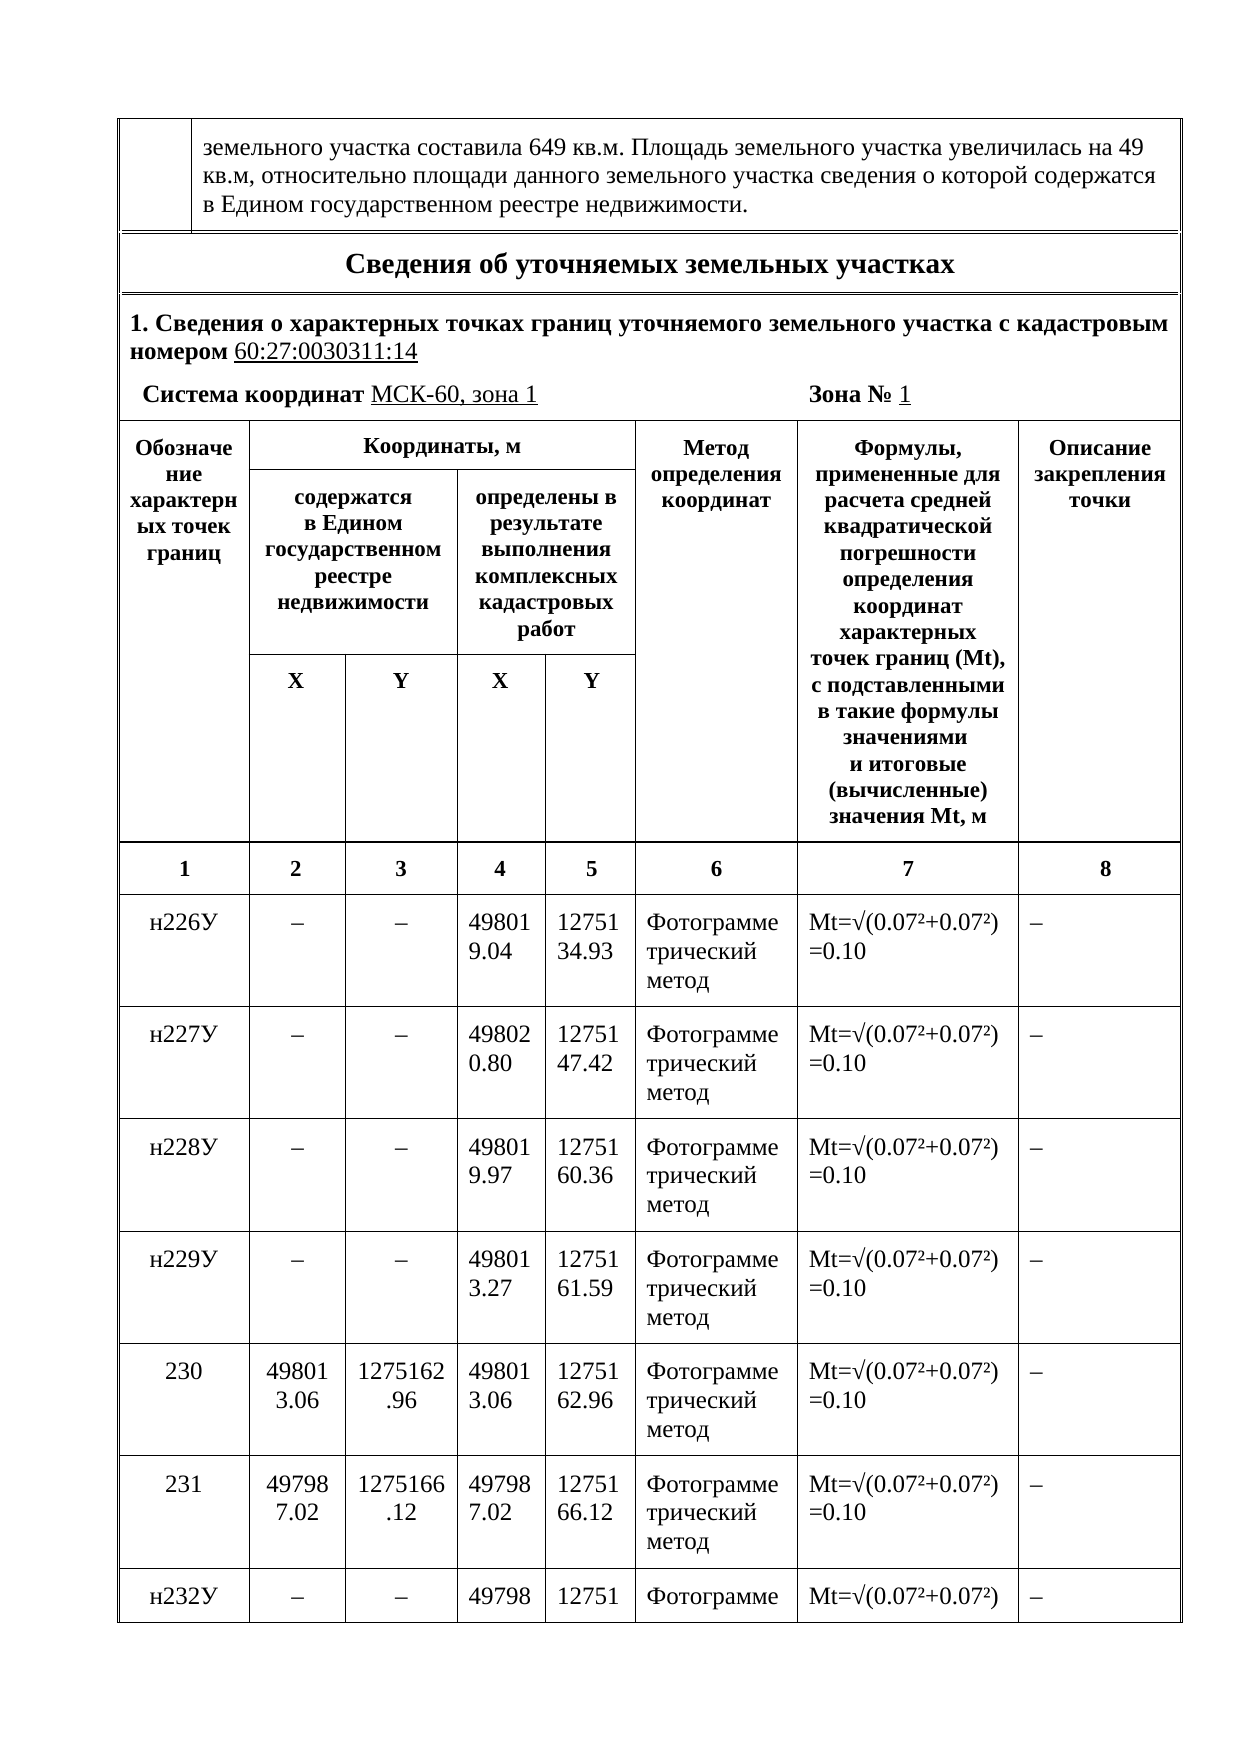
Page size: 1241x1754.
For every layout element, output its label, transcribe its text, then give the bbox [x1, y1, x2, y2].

table_cell Сведения об уточняемых земельных участках [118, 230, 1181, 292]
table_cell Mt=√(0.07²+0.07²)=0.10 [798, 1344, 1018, 1455]
table_cell 498013.06 [250, 1344, 345, 1455]
table_cell 1275134.93 [546, 895, 635, 1006]
table_cell 4 [458, 843, 545, 894]
table_cell Метод определения координат [636, 421, 797, 841]
table_cell Формулы, примененные для расчета средней квадратической погрешности определения координат характерных точек границ (Мt), с подставленными в такие формулы значениями и итоговые (вычисленные) значения Мt, м [798, 421, 1018, 841]
table_cell – [1019, 1569, 1180, 1622]
table_cell н232У [120, 1569, 249, 1622]
table_cell Система координат МСК-60, зона 1 [120, 366, 797, 420]
table_cell – [250, 1119, 345, 1231]
table_cell – [1019, 1344, 1180, 1455]
table_cell Фотограмметрический метод [636, 1232, 797, 1343]
table_cell – [1019, 1232, 1180, 1343]
table_cell 497986.76 [458, 1569, 545, 1622]
table_cell – [346, 1569, 457, 1622]
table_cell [798, 1569, 1018, 1622]
table_cell – [250, 1007, 345, 1118]
table_cell – [1019, 1007, 1180, 1118]
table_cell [636, 1569, 797, 1622]
table_cell 2 [250, 843, 345, 894]
table_cell 1275165.11 [546, 1569, 635, 1622]
table_cell 1275162.96 [546, 1344, 635, 1455]
table_cell 1275147.42 [546, 1007, 635, 1118]
table_cell – [1019, 1119, 1180, 1231]
table_cell Координаты, м [250, 421, 635, 469]
table_cell 1275160.36 [546, 1119, 635, 1231]
table_cell н226У [120, 895, 249, 1006]
table_cell 5 [546, 843, 635, 894]
table_cell – [1019, 1456, 1180, 1567]
table_cell 1275162.96 [346, 1344, 457, 1455]
table_cell – [250, 1569, 345, 1622]
table_cell Зона № 1 [798, 366, 1180, 420]
table_cell 7 [798, 843, 1018, 894]
table_cell – [346, 1119, 457, 1231]
table_cell Фотограмметрический метод [636, 1344, 797, 1455]
table_cell 1. [120, 119, 191, 230]
table_cell н227У [120, 1007, 249, 1118]
table_cell X [250, 655, 345, 841]
table_cell Фотограмметрический метод [636, 1007, 797, 1118]
table_cell 6 [636, 843, 797, 894]
table_cell – [346, 1232, 457, 1343]
table_cell Mt=√(0.07²+0.07²)=0.10 [798, 1232, 1018, 1343]
table_cell Mt=√(0.07²+0.07²)=0.10 [798, 1007, 1018, 1118]
table_cell 497987.02 [458, 1456, 545, 1567]
table_cell Y [346, 655, 457, 841]
table_cell – [1019, 895, 1180, 1006]
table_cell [192, 119, 1180, 230]
table_cell – [346, 895, 457, 1006]
table_cell 230 [120, 1344, 249, 1455]
table_cell 1275161.59 [546, 1232, 635, 1343]
table_cell 1. Сведения о характерных точках границ уточняемого земельного участка с кадастровым номером 60:27:0030311:14 [118, 292, 1181, 365]
table_cell 498019.97 [458, 1119, 545, 1231]
table_cell Описание закрепления точки [1019, 421, 1180, 841]
table_cell 1275166.12 [546, 1456, 635, 1567]
table_cell – [346, 1007, 457, 1118]
table_cell Y [546, 655, 635, 841]
table_cell 497987.02 [250, 1456, 345, 1567]
table_cell Mt=√(0.07²+0.07²)=0.10 [798, 1456, 1018, 1567]
table_cell Фотограмметрический метод [636, 1119, 797, 1231]
table_cell Обозначение характерных точек границ [120, 421, 249, 841]
table_cell 498020.80 [458, 1007, 545, 1118]
table_cell 498019.04 [458, 895, 545, 1006]
table_cell 1 [120, 843, 249, 894]
table_cell содержатся в Едином государственном реестре недвижимости [250, 470, 457, 653]
table_cell Mt=√(0.07²+0.07²)=0.10 [798, 895, 1018, 1006]
table_cell 1275166.12 [346, 1456, 457, 1567]
table_cell определены в результате выполнения комплексных кадастровых работ [458, 470, 635, 653]
table_cell 3 [346, 843, 457, 894]
table_cell н228У [120, 1119, 249, 1231]
table_cell н229У [120, 1232, 249, 1343]
table_cell – [250, 895, 345, 1006]
table_cell Mt=√(0.07²+0.07²)=0.10 [798, 1119, 1018, 1231]
table_cell 498013.27 [458, 1232, 545, 1343]
table_cell X [458, 655, 545, 841]
table_cell – [250, 1232, 345, 1343]
table_cell 8 [1019, 843, 1180, 894]
table_cell 498013.06 [458, 1344, 545, 1455]
table_cell Фотограмметрический метод [636, 1456, 797, 1567]
table_cell 231 [120, 1456, 249, 1567]
table_cell Фотограмметрический метод [636, 895, 797, 1006]
